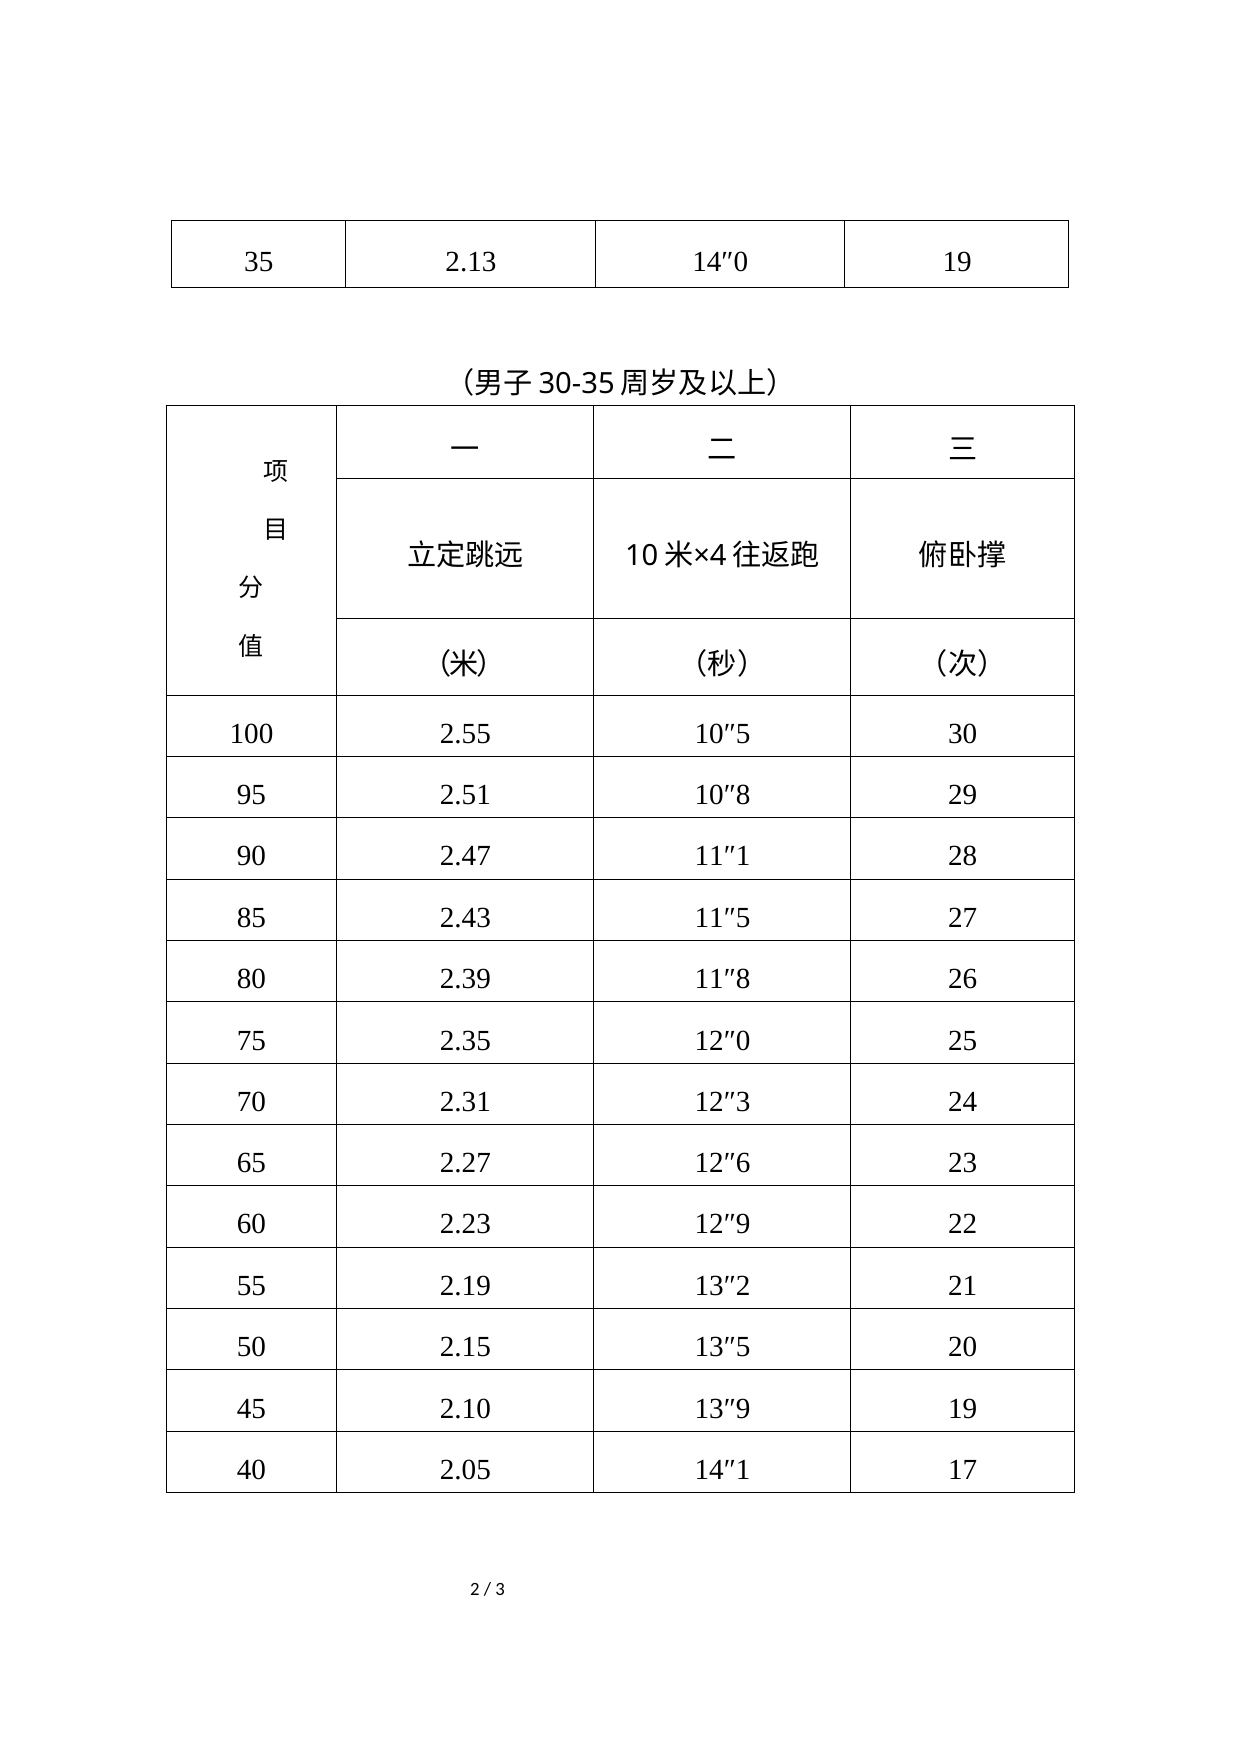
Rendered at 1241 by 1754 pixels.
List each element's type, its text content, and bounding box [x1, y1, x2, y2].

table_cell 17 [851, 1432, 1074, 1492]
table_cell 14″0 [596, 221, 844, 287]
table_cell 24 [851, 1064, 1074, 1124]
table_cell 85 [167, 880, 336, 940]
table_cell 2.27 [337, 1125, 593, 1185]
table_cell 11″1 [594, 818, 850, 878]
table_cell 11″8 [594, 941, 850, 1001]
table_cell 2.43 [337, 880, 593, 940]
table_cell 45 [167, 1370, 336, 1431]
table_cell 35 [172, 221, 345, 287]
table_cell 立定跳远 [337, 479, 593, 618]
text （男子30-35周岁及以上） [159, 346, 1081, 405]
table_header 二 [594, 406, 850, 478]
table_cell 2.35 [337, 1002, 593, 1063]
table_cell 60 [167, 1186, 336, 1247]
table_cell 70 [167, 1064, 336, 1124]
table_cell 2.47 [337, 818, 593, 878]
table_cell 50 [167, 1309, 336, 1369]
table_cell 26 [851, 941, 1074, 1001]
table_cell 2.55 [337, 696, 593, 756]
table_cell 90 [167, 818, 336, 878]
table_header 一 [337, 406, 593, 478]
table_header 项 目 分 值 [167, 406, 336, 694]
table_cell 12″6 [594, 1125, 850, 1185]
table_cell 30 [851, 696, 1074, 756]
table_cell 10米×4往返跑 [594, 479, 850, 618]
table_cell 100 [167, 696, 336, 756]
table_cell 2.13 [346, 221, 595, 287]
table_cell 19 [851, 1370, 1074, 1431]
table_cell 12″3 [594, 1064, 850, 1124]
table_header 三 [851, 406, 1074, 478]
table_cell 13″2 [594, 1248, 850, 1308]
table_cell 2.23 [337, 1186, 593, 1247]
table_cell 2.39 [337, 941, 593, 1001]
table_cell 20 [851, 1309, 1074, 1369]
table_cell 55 [167, 1248, 336, 1308]
table_cell 28 [851, 818, 1074, 878]
table_cell 13″5 [594, 1309, 850, 1369]
table_cell 10″5 [594, 696, 850, 756]
table_cell 23 [851, 1125, 1074, 1185]
table_cell （秒） [594, 619, 850, 694]
table_cell 俯卧撑 [851, 479, 1074, 618]
table_cell 2.19 [337, 1248, 593, 1308]
table_cell 40 [167, 1432, 336, 1492]
table_cell 11″5 [594, 880, 850, 940]
table_cell 13″9 [594, 1370, 850, 1431]
table_cell 10″8 [594, 757, 850, 817]
table_cell 21 [851, 1248, 1074, 1308]
table_cell 12″0 [594, 1002, 850, 1063]
table_cell 25 [851, 1002, 1074, 1063]
table_cell 2.51 [337, 757, 593, 817]
table_cell 65 [167, 1125, 336, 1185]
table_cell 19 [845, 221, 1068, 287]
table_cell 95 [167, 757, 336, 817]
table_cell 27 [851, 880, 1074, 940]
table_cell （米） [337, 619, 593, 694]
table_cell 14″1 [594, 1432, 850, 1492]
table_cell 2.10 [337, 1370, 593, 1431]
table_cell 29 [851, 757, 1074, 817]
table_cell 75 [167, 1002, 336, 1063]
table_cell 80 [167, 941, 336, 1001]
table_cell 22 [851, 1186, 1074, 1247]
table_cell （次） [851, 619, 1074, 694]
table_cell 2.15 [337, 1309, 593, 1369]
table_cell 12″9 [594, 1186, 850, 1247]
table_cell 2.31 [337, 1064, 593, 1124]
table_cell 2.05 [337, 1432, 593, 1492]
